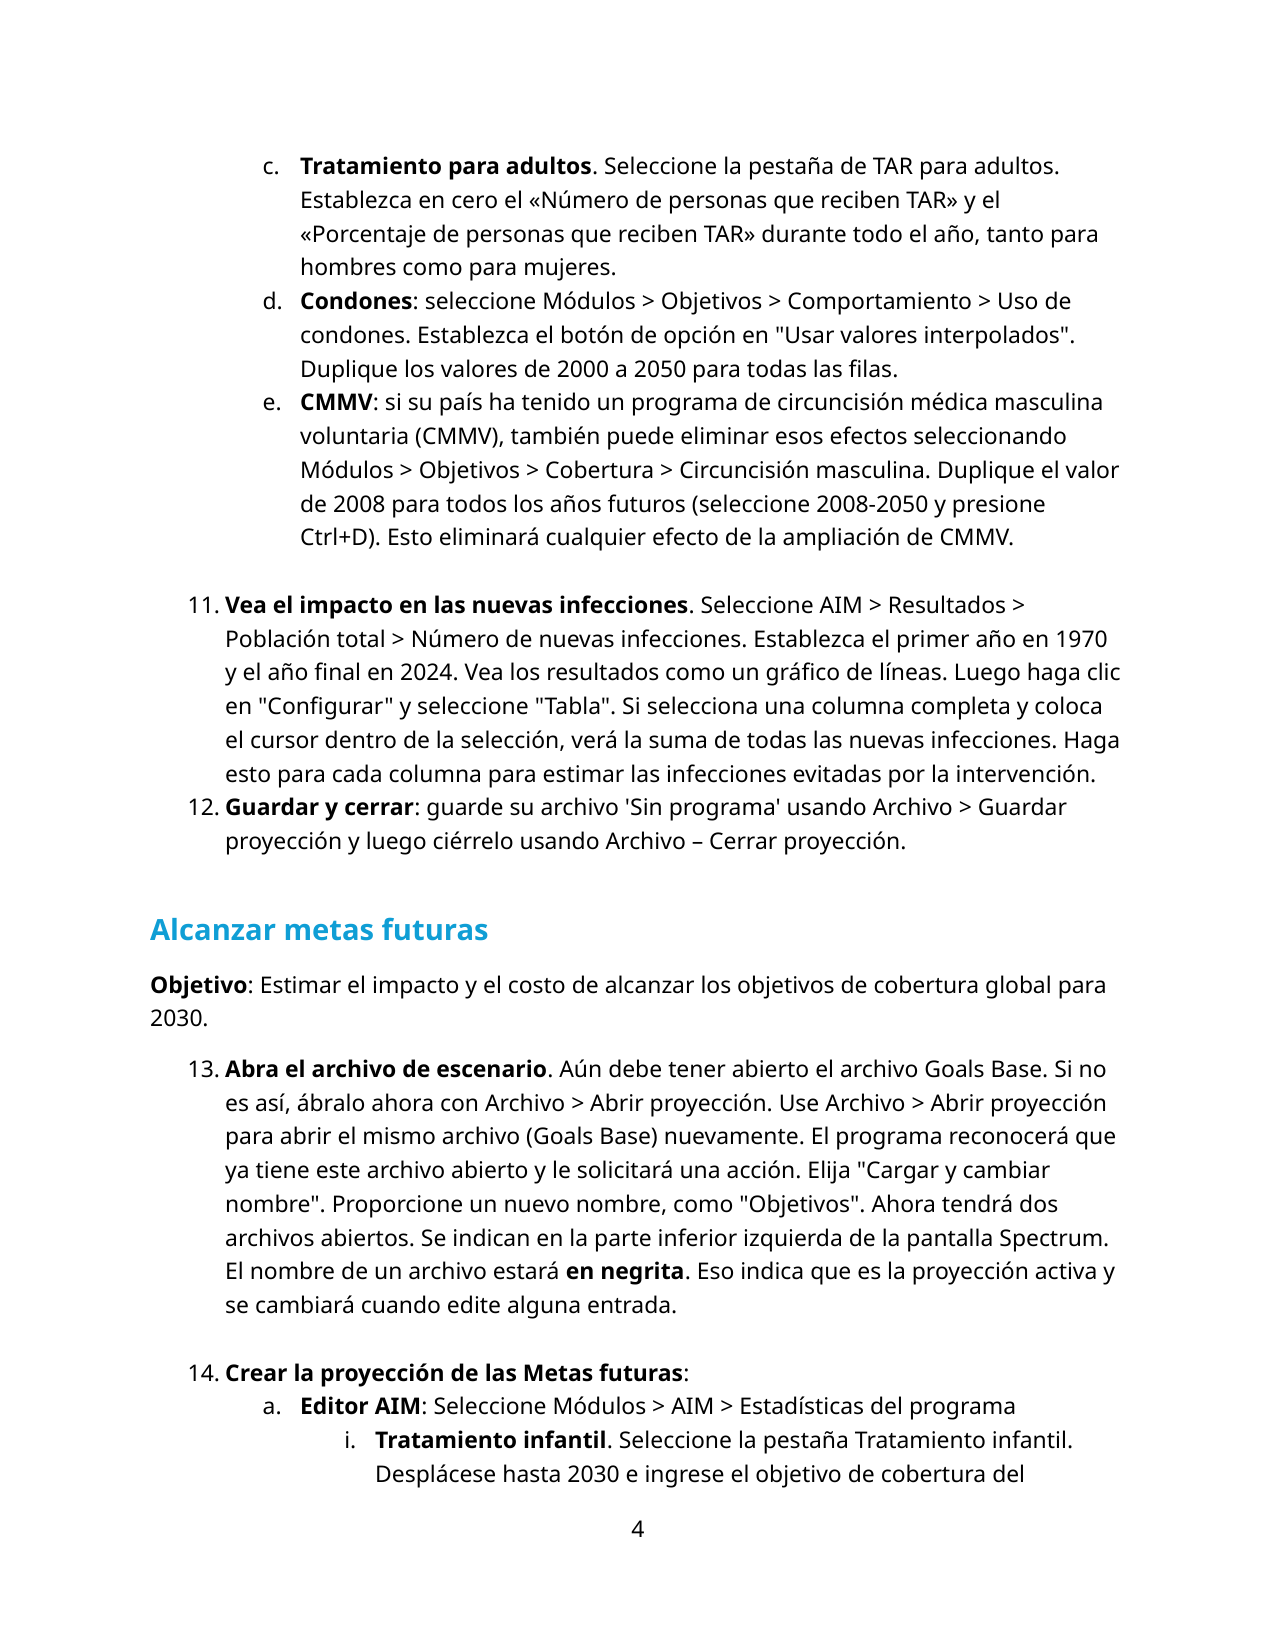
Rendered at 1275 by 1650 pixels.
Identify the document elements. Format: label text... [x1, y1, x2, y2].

list Editor AIM: Seleccione Módulos > AIM > Estadísticas del programa [262, 1390, 1125, 1422]
text Objetivo: Estimar el impacto y el costo de alcanzar los objetivos de cobertura global para 2030. [150, 969, 1125, 1034]
list CMMV: si su país ha tenido un programa de circuncisión médica masculina voluntaria (CMMV), también puede eliminar esos efectos seleccionando Módulos > Objetivos > Cobertura > Circuncisión masculina. Duplique el valor de 2008 para todos los años futuros (seleccione 2008-2050 y presione Ctrl+D). Esto eliminará cualquier efecto de la ampliación de CMMV. [262, 386, 1125, 586]
list Abra el archivo de escenario. Aún debe tener abierto el archivo Goals Base. Si no es así, ábralo ahora con Archivo > Abrir proyección. Use Archivo > Abrir proyección para abrir el mismo archivo (Goals Base) nuevamente. El programa reconocerá que ya tiene este archivo abierto y le solicitará una acción. Elija "Cargar y cambiar nombre". Proporcione un nuevo nombre, como "Objetivos". Ahora tendrá dos archivos abiertos. Se indican en la parte inferior izquierda de la pantalla Spectrum. El nombre de un archivo estará en negrita. Eso indica que es la proyección activa y se cambiará cuando edite alguna entrada. [187, 1053, 1125, 1354]
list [356, 1424, 1125, 1489]
list Tratamiento para adultos. Seleccione la pestaña de TAR para adultos. Establezca en cero el «Número de personas que reciben TAR» y el «Porcentaje de personas que reciben TAR» durante todo el año, tanto para hombres como para mujeres. [262, 150, 1125, 282]
list Guardar y cerrar: guarde su archivo 'Sin programa' usando Archivo > Guardar proyección y luego ciérrelo usando Archivo – Cerrar proyección. [187, 791, 1125, 856]
list Crear la proyección de las Metas futuras: [187, 1357, 1125, 1388]
text Alcanzar metas futuras [150, 909, 1125, 949]
list Condones: seleccione Módulos > Objetivos > Comportamiento > Uso de condones. Establezca el botón de opción en "Usar valores interpolados". Duplique los valores de 2000 a 2050 para todas las filas. [262, 285, 1125, 384]
list Vea el impacto en las nuevas infecciones. Seleccione AIM > Resultados > Población total > Número de nuevas infecciones. Establezca el primer año en 1970 y el año final en 2024. Vea los resultados como un gráfico de líneas. Luego haga clic en "Configurar" y seleccione "Tabla". Si selecciona una columna completa y coloca el cursor dentro de la selección, verá la suma de todas las nuevas infecciones. Haga esto para cada columna para estimar las infecciones evitadas por la intervención. [187, 589, 1125, 789]
